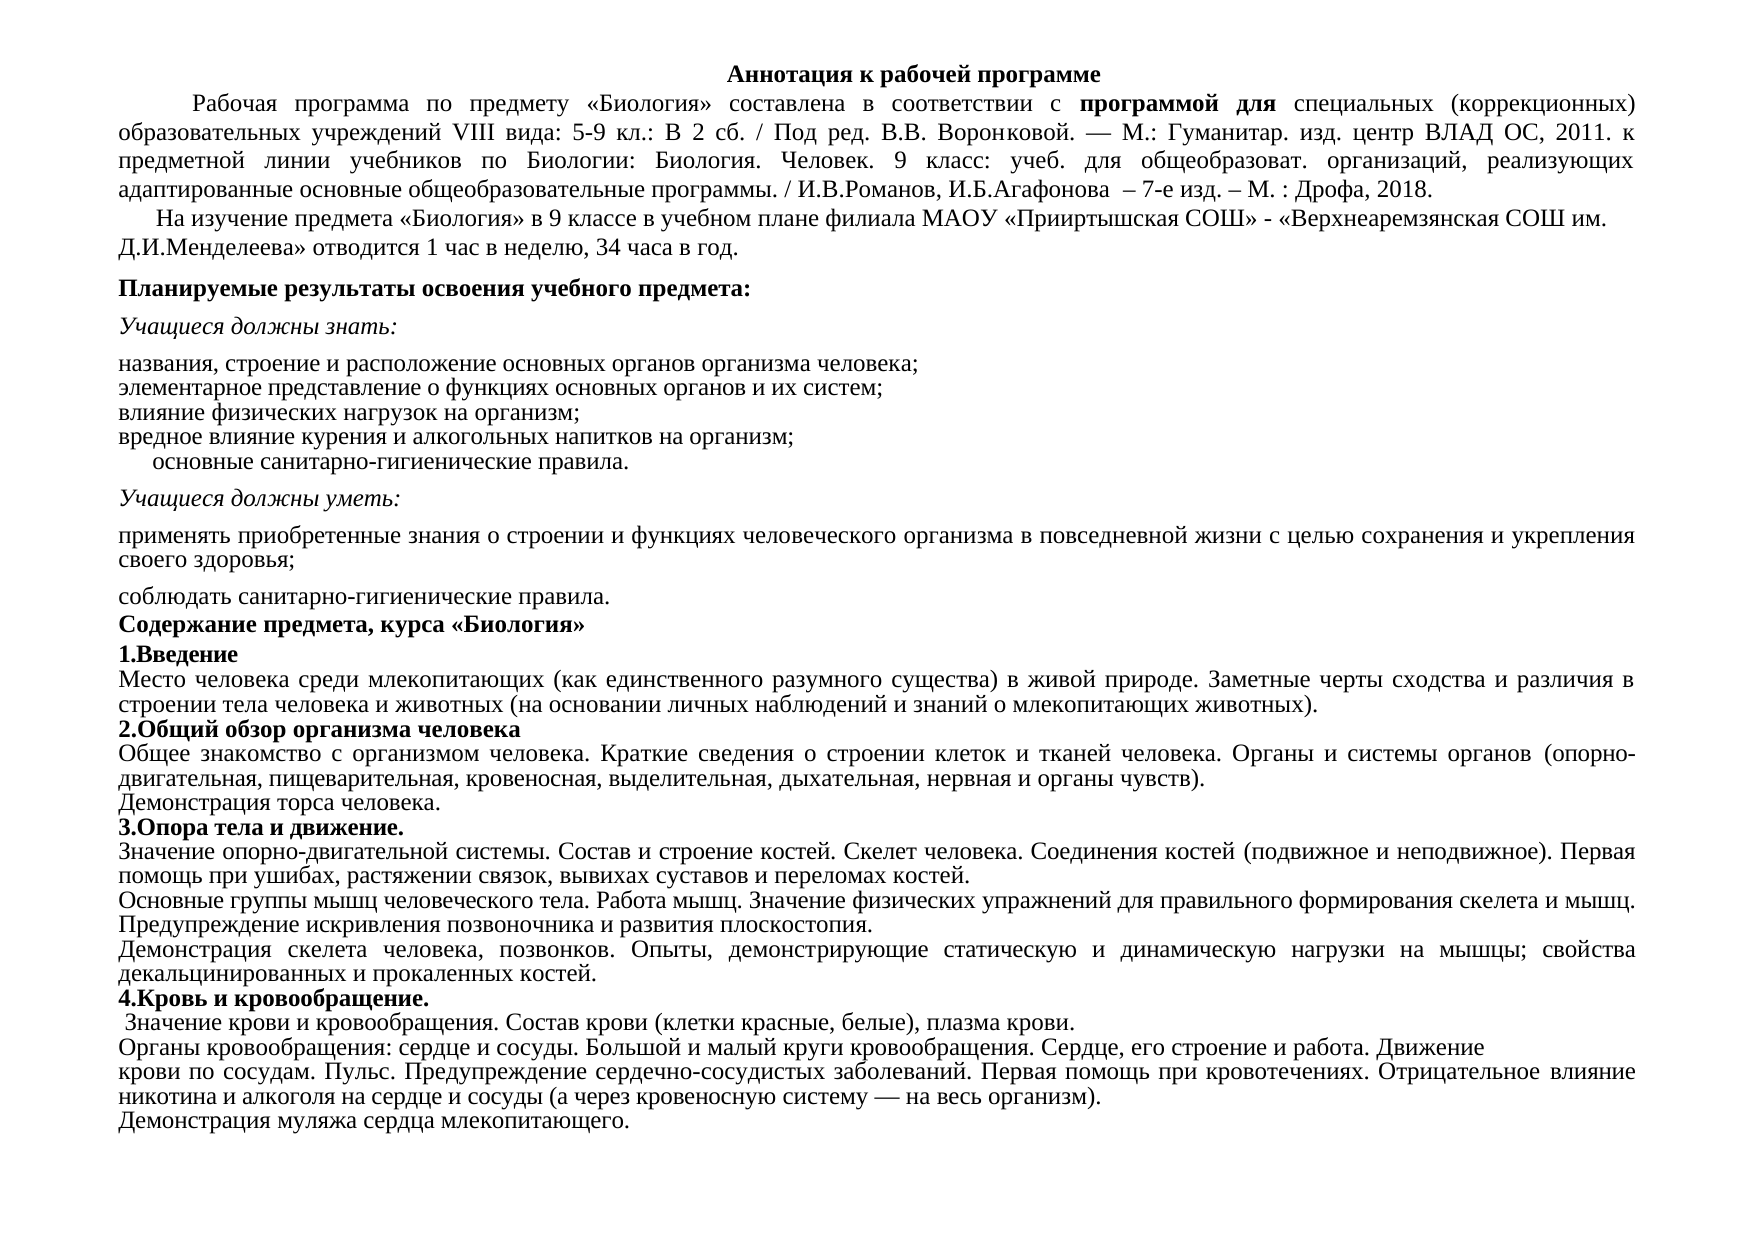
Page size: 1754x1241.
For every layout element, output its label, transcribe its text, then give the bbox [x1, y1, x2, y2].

text Содержание предмета, курса «Биология» [118, 609, 1636, 638]
text влияние физических нагрузок на организм; [118, 401, 1636, 425]
text Демонстрация скелета человека, позвонков. Опыты, демонстрирующие статическую и динамическую нагрузки на мышцы; свойства декальцинированных и прокаленных костей. [118, 938, 1636, 987]
text Органы кровообращения: сердце и сосуды. Большой и малый круги кровообращения. Сердце, его строение и работа. Движение [118, 1036, 1636, 1060]
text 1.Введение [118, 642, 1636, 667]
text названия, строение и расположение основных органов организма человека; [118, 352, 1636, 376]
text соблюдать санитарно-гигиенические правила. [118, 585, 1636, 609]
text Учащиеся должны уметь: [118, 486, 1636, 511]
text применять приобретенные знания о строении и функциях человеческого организма в повседневной жизни с целью сохранения и укрепления своего здоровья; [118, 523, 1636, 572]
text Демонстрация муляжа сердца млекопитающего. [118, 1109, 1636, 1133]
text Аннотация к рабочей программе [118, 59, 1636, 88]
text Демонстрация торса человека. [118, 791, 1636, 815]
text Общее знакомство с организмом человека. Краткие сведения о строении клеток и тканей человека. Органы и системы органов (опорно-двигательная, пищеварительная, кровеносная, выделительная, дыхательная, нервная и органы чувств). [118, 742, 1636, 791]
text Учащиеся должны знать: [118, 314, 1636, 339]
text Планируемые результаты освоения учебного предмета: [118, 273, 1636, 302]
text 4.Кровь и кровообращение. [118, 987, 1636, 1011]
text Основные группы мышц человеческого тела. Работа мышц. Значение физических упражнений для правильного формирования скелета и мышц. Предупреждение искривления позвоночника и развития плоскостопия. [118, 889, 1636, 938]
text Значение крови и кровообращения. Состав крови (клетки красные, белые), плазма крови. [118, 1011, 1636, 1036]
text 2.Общий обзор организма человека [118, 717, 1636, 742]
text вредное влияние курения и алкогольных напитков на организм; [118, 425, 1636, 449]
text крови по сосудам. Пульс. Предупреждение сердечно-сосудистых заболеваний. Первая помощь при кровотечениях. Отрицательное влияние никотина и алкоголя на сердце и сосуды (а через кровеносную систему — на весь организм). [118, 1060, 1636, 1109]
text 3.Опора тела и движение. [118, 815, 1636, 840]
text основные санитарно-гигиенические правила. [118, 449, 1636, 474]
text Место человека среди млекопитающих (как единственного разумного существа) в живой природе. Заметные черты сходства и различия в строении тела человека и животных (на основании личных наблюдений и знаний о млекопитающих животных). [118, 667, 1636, 717]
text элементарное представление о функциях основных органов и их систем; [118, 376, 1636, 401]
text Рабочая программа по предмету «Биология» составлена в соответствии с программой для специальных (коррекционных) образовательных учреждений VIII вида: 5-9 кл.: В 2 сб. / Под ред. В.В. Воронковой. — М.: Гуманитар. изд. центр ВЛАД ОС, 2011. к предметной линии учебников по Биологии: Биология. Человек. 9 класс: учеб. для общеобразоват. организаций, реализующих адаптированные основные общеобразовательные программы. / И.В.Романов, И.Б.Агафонова – 7-е изд. – М. : Дрофа, 2018. [118, 88, 1636, 203]
text На изучение предмета «Биология» в 9 классе в учебном плане филиала МАОУ «Прииртышская СОШ» - «Верхнеаремзянская СОШ им. Д.И.Менделеева» отводится 1 час в неделю, 34 часа в год. [118, 203, 1636, 260]
text Значение опорно-двигательной системы. Состав и строение костей. Скелет человека. Соединения костей (подвижное и неподвижное). Первая помощь при ушибах, растяжении связок, вывихах суставов и переломах костей. [118, 840, 1636, 889]
